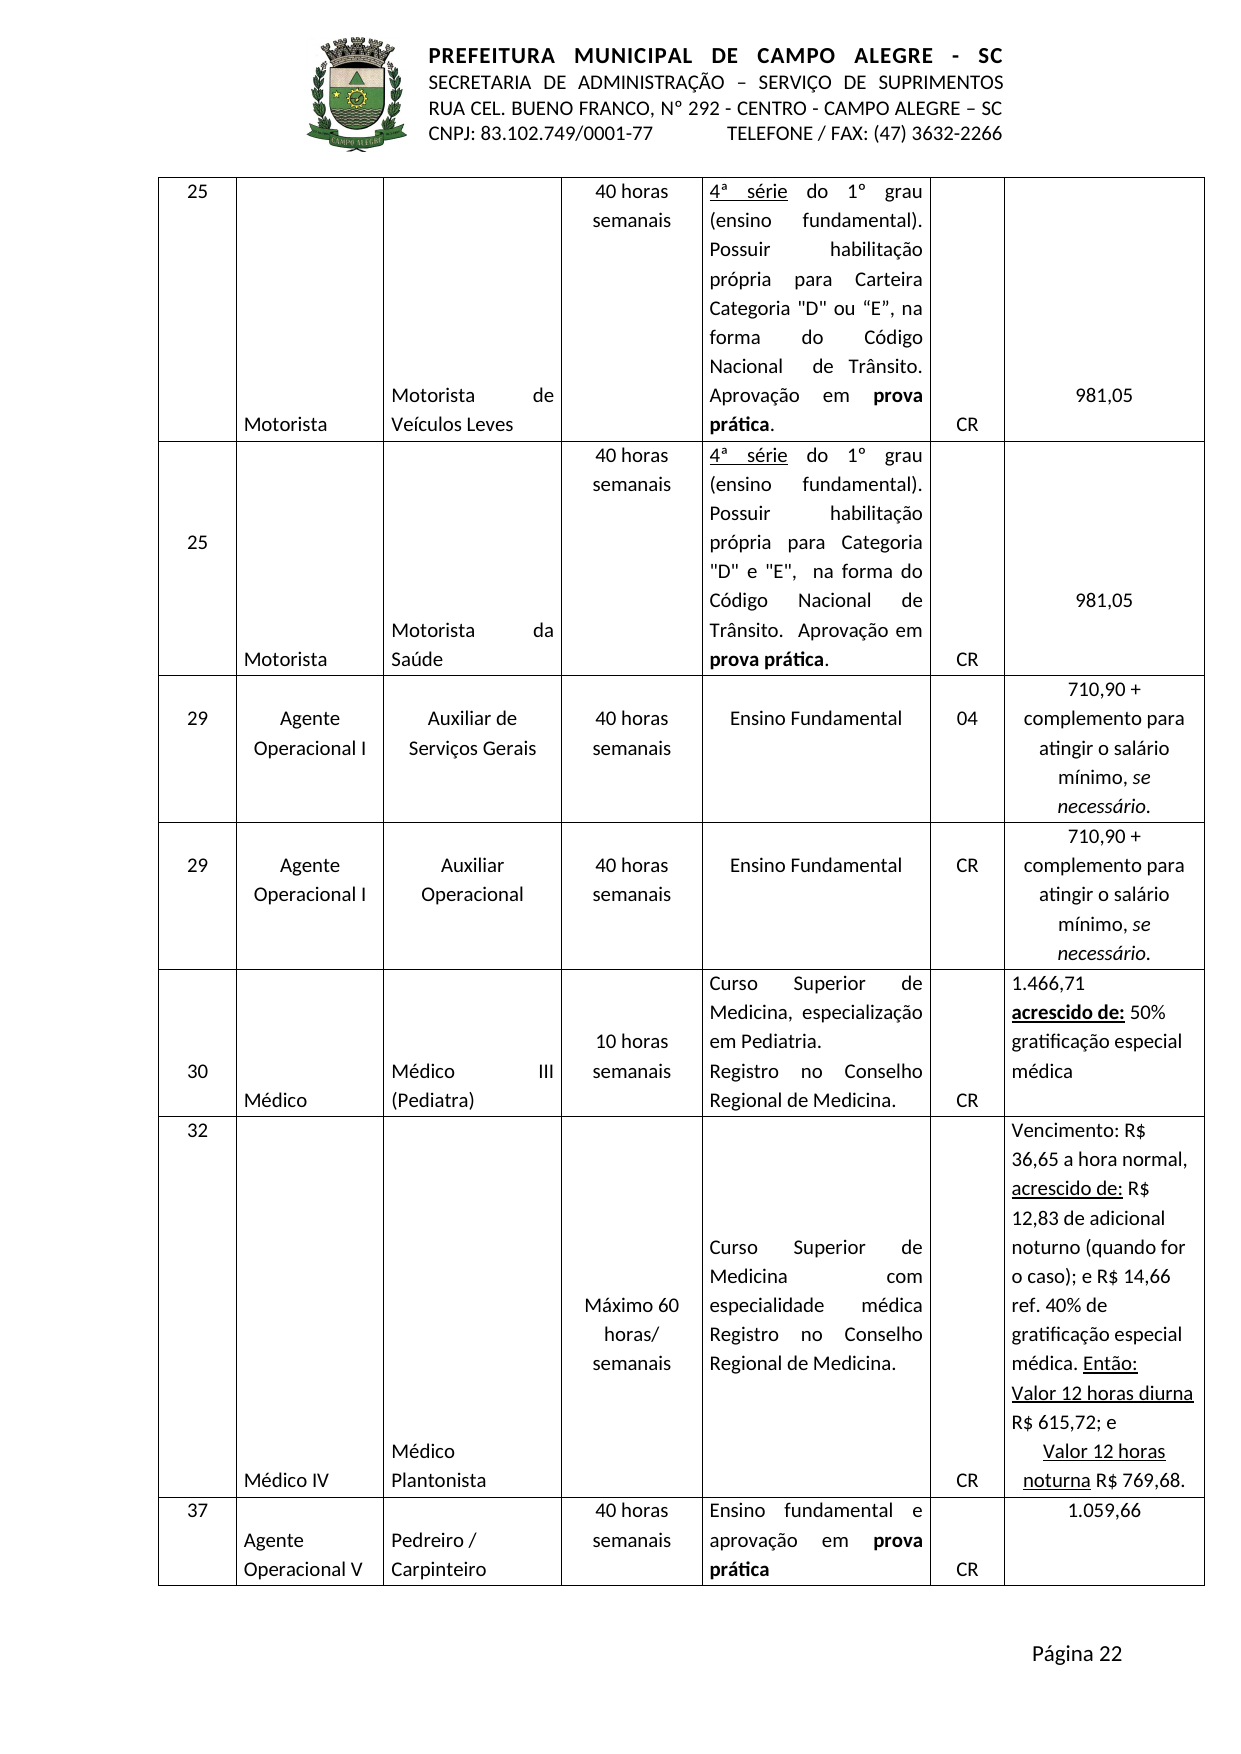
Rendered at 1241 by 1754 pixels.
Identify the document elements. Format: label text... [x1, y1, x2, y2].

table_cell 40 horas semanais [562, 442, 702, 675]
table_cell CR [931, 1117, 1004, 1497]
table_cell 25 [159, 442, 236, 675]
table_cell Auxiliar de Serviços Gerais [384, 676, 561, 822]
table_cell 25 [159, 178, 236, 441]
table_cell 04 [931, 676, 1004, 822]
table_cell 1.466,71 acrescido de: 50% gratificação especial médica [1005, 970, 1204, 1116]
table_cell 40 horas semanais [562, 676, 702, 822]
table_cell 29 [159, 823, 236, 969]
table_cell CR [931, 823, 1004, 969]
table_cell Máximo 60 horas/ semanais [562, 1117, 702, 1497]
table_cell Curso Superior de Medicina com especialidade médica Registro no Conselho Regional de Medicina. [703, 1117, 930, 1497]
table_cell Auxiliar Operacional [384, 823, 561, 969]
table_cell 32 [159, 1117, 236, 1497]
table_cell Ensino Fundamental [703, 823, 930, 969]
table_cell Motorista de Veículos Leves [384, 178, 561, 441]
table_cell CR [931, 970, 1004, 1116]
table_cell Motorista [237, 442, 383, 675]
table_cell 981,05 [1005, 178, 1204, 441]
table_cell 30 [159, 970, 236, 1116]
table_cell Médico III (Pediatra) [384, 970, 561, 1116]
table_cell Agente Operacional V [237, 1498, 383, 1585]
table_cell 1.059,66 [1005, 1498, 1204, 1585]
table_cell Médico IV [237, 1117, 383, 1497]
table_cell Motorista da Saúde [384, 442, 561, 675]
picture [306, 37, 407, 152]
table_cell Médico Plantonista [384, 1117, 561, 1497]
table_cell 29 [159, 676, 236, 822]
table_cell Ensino Fundamental [703, 676, 930, 822]
table_cell 981,05 [1005, 442, 1204, 675]
table_cell Agente Operacional I [237, 823, 383, 969]
table_cell Agente Operacional I [237, 676, 383, 822]
table_cell Médico [237, 970, 383, 1116]
table_cell 40 horas semanais [562, 823, 702, 969]
table_cell 4ª série do 1º grau (ensino fundamental). Possuir habilitação própria para Categoria "D" e "E", na forma do Código Nacional de Trânsito. Aprovação em prova prática. [703, 442, 930, 675]
table_cell Curso Superior de Medicina, especialização em Pediatria. Registro no Conselho Regional de Medicina. [703, 970, 930, 1116]
table_cell CR [931, 178, 1004, 441]
table_cell 10 horas semanais [562, 970, 702, 1116]
table_cell 710,90 + complemento para atingir o salário mínimo, se necessário. [1005, 676, 1204, 822]
table_cell Pedreiro / Carpinteiro [384, 1498, 561, 1585]
table_cell 40 horas semanais [562, 1498, 702, 1585]
table_cell Motorista [237, 178, 383, 441]
table_cell Ensino fundamental e aprovação em prova prática [703, 1498, 930, 1585]
table_cell 40 horas semanais [562, 178, 702, 441]
table_cell 4ª série do 1º grau (ensino fundamental). Possuir habilitação própria para Carteira Categoria "D" ou “E”, na forma do Código Nacional de Trânsito. Aprovação em prova prática. [703, 178, 930, 441]
table_cell 710,90 + complemento para atingir o salário mínimo, se necessário. [1005, 823, 1204, 969]
table_cell 37 [159, 1498, 236, 1585]
table_cell Vencimento: R$ 36,65 a hora normal, acrescido de: R$ 12,83 de adicional noturno (quando for o caso); e R$ 14,66 ref. 40% de gratificação especial médica. Então: Valor 12 horas diurna R$ 615,72; e Valor 12 horas noturna R$ 769,68. [1005, 1117, 1204, 1497]
table_cell CR [931, 442, 1004, 675]
table_cell CR [931, 1498, 1004, 1585]
